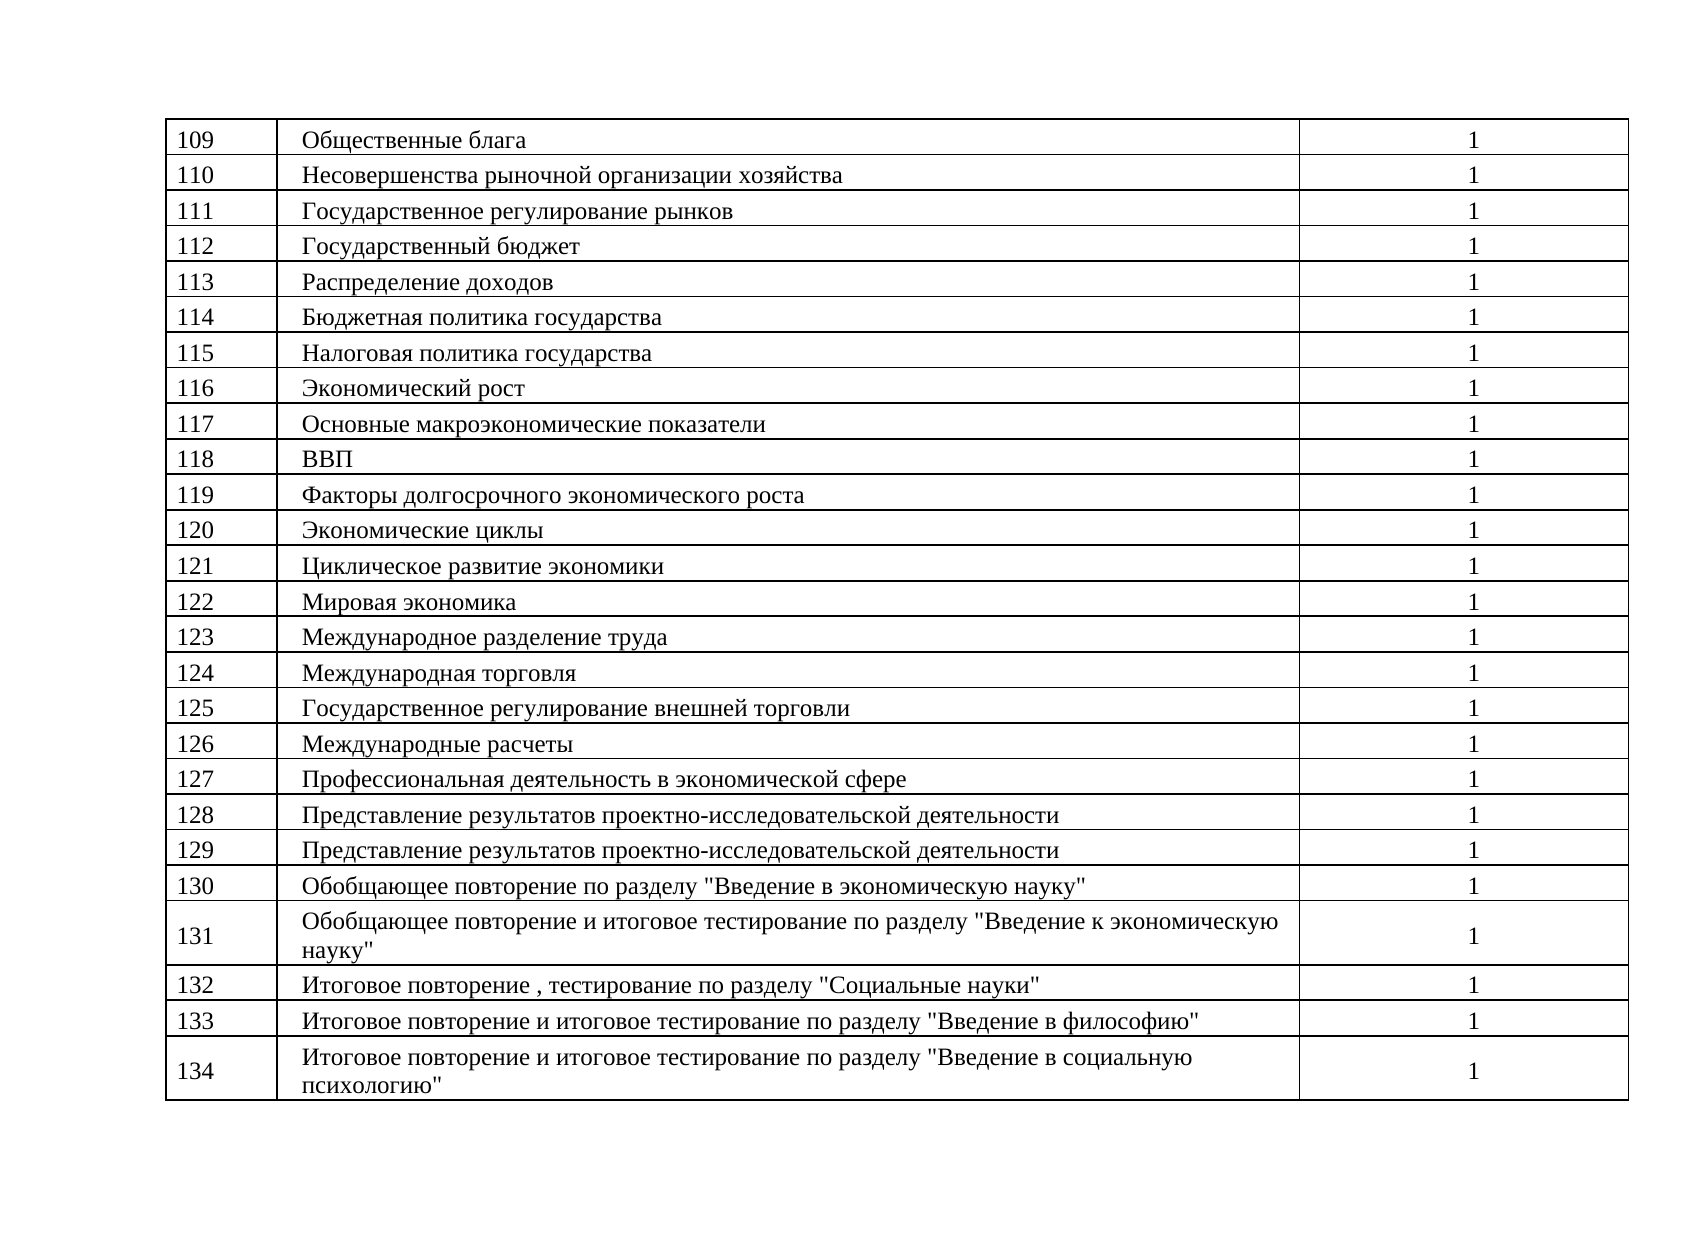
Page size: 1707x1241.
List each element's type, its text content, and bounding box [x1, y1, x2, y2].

table_cell 115 [167, 333, 276, 367]
table_cell Итоговое повторение и итоговое тестирование по разделу "Введение в социальную психологию" [278, 1037, 1299, 1099]
table_cell 1 [1300, 617, 1628, 651]
table_cell 120 [167, 511, 276, 544]
table_cell 110 [167, 155, 276, 189]
table_cell 1 [1300, 368, 1628, 402]
table_cell 126 [167, 724, 276, 757]
table_cell 125 [167, 688, 276, 722]
table_cell 119 [167, 475, 276, 509]
table_cell 1 [1300, 155, 1628, 189]
table_cell 109 [167, 120, 276, 154]
table_cell 123 [167, 617, 276, 651]
table_cell 1 [1300, 262, 1628, 296]
table_cell 112 [167, 226, 276, 260]
table_cell 1 [1300, 1037, 1628, 1099]
table_cell 134 [167, 1037, 276, 1099]
table_cell 132 [167, 966, 276, 999]
table_cell 131 [167, 901, 276, 964]
table_cell 117 [167, 404, 276, 438]
table_cell 129 [167, 830, 276, 864]
table_cell Представление результатов проектно-исследовательской деятельности [278, 830, 1299, 864]
table_cell Распределение доходов [278, 262, 1299, 296]
table_cell 133 [167, 1001, 276, 1035]
table_cell Государственное регулирование рынков [278, 191, 1299, 225]
table_cell 121 [167, 546, 276, 580]
table_cell 1 [1300, 475, 1628, 509]
table_cell 1 [1300, 1001, 1628, 1035]
table_cell 114 [167, 297, 276, 331]
table_cell Несовершенства рыночной организации хозяйства [278, 155, 1299, 189]
table_cell Итоговое повторение и итоговое тестирование по разделу "Введение в философию" [278, 1001, 1299, 1035]
table_cell Представление результатов проектно-исследовательской деятельности [278, 795, 1299, 828]
table_cell 1 [1300, 901, 1628, 964]
table_cell Итоговое повторение , тестирование по разделу "Социальные науки" [278, 966, 1299, 999]
table_cell 1 [1300, 511, 1628, 544]
table_cell Международное разделение труда [278, 617, 1299, 651]
table_cell 1 [1300, 226, 1628, 260]
table_cell 124 [167, 653, 276, 686]
table_cell 1 [1300, 830, 1628, 864]
table_cell Государственный бюджет [278, 226, 1299, 260]
table_cell 1 [1300, 120, 1628, 154]
table_cell Мировая экономика [278, 582, 1299, 615]
table_cell 1 [1300, 866, 1628, 899]
table_cell 1 [1300, 191, 1628, 225]
table_cell 1 [1300, 582, 1628, 615]
table_cell 1 [1300, 688, 1628, 722]
table_cell Государственное регулирование внешней торговли [278, 688, 1299, 722]
table_cell 1 [1300, 297, 1628, 331]
table_cell 111 [167, 191, 276, 225]
table_cell Обобщающее повторение по разделу "Введение в экономическую науку" [278, 866, 1299, 899]
table_cell 130 [167, 866, 276, 899]
table_cell 1 [1300, 440, 1628, 473]
table_cell 1 [1300, 653, 1628, 686]
table_cell 128 [167, 795, 276, 828]
table_cell Экономические циклы [278, 511, 1299, 544]
table_cell 1 [1300, 333, 1628, 367]
table_cell 1 [1300, 724, 1628, 757]
table_cell 1 [1300, 404, 1628, 438]
table_cell 1 [1300, 966, 1628, 999]
table_cell 127 [167, 759, 276, 793]
table_cell 1 [1300, 759, 1628, 793]
table_cell 1 [1300, 795, 1628, 828]
table_cell Экономический рост [278, 368, 1299, 402]
table_cell Налоговая политика государства [278, 333, 1299, 367]
table_cell 1 [1300, 546, 1628, 580]
table_cell Циклическое развитие экономики [278, 546, 1299, 580]
table_cell 116 [167, 368, 276, 402]
table_cell Основные макроэкономические показатели [278, 404, 1299, 438]
table_cell Обобщающее повторение и итоговое тестирование по разделу "Введение к экономическую науку" [278, 901, 1299, 964]
table_cell Международные расчеты [278, 724, 1299, 757]
table_cell 118 [167, 440, 276, 473]
table_cell Общественные блага [278, 120, 1299, 154]
table_cell Факторы долгосрочного экономического роста [278, 475, 1299, 509]
table_cell ВВП [278, 440, 1299, 473]
table_cell 122 [167, 582, 276, 615]
table_cell Бюджетная политика государства [278, 297, 1299, 331]
table_cell Профессиональная деятельность в экономической сфере [278, 759, 1299, 793]
table_cell 113 [167, 262, 276, 296]
table_cell Международная торговля [278, 653, 1299, 686]
